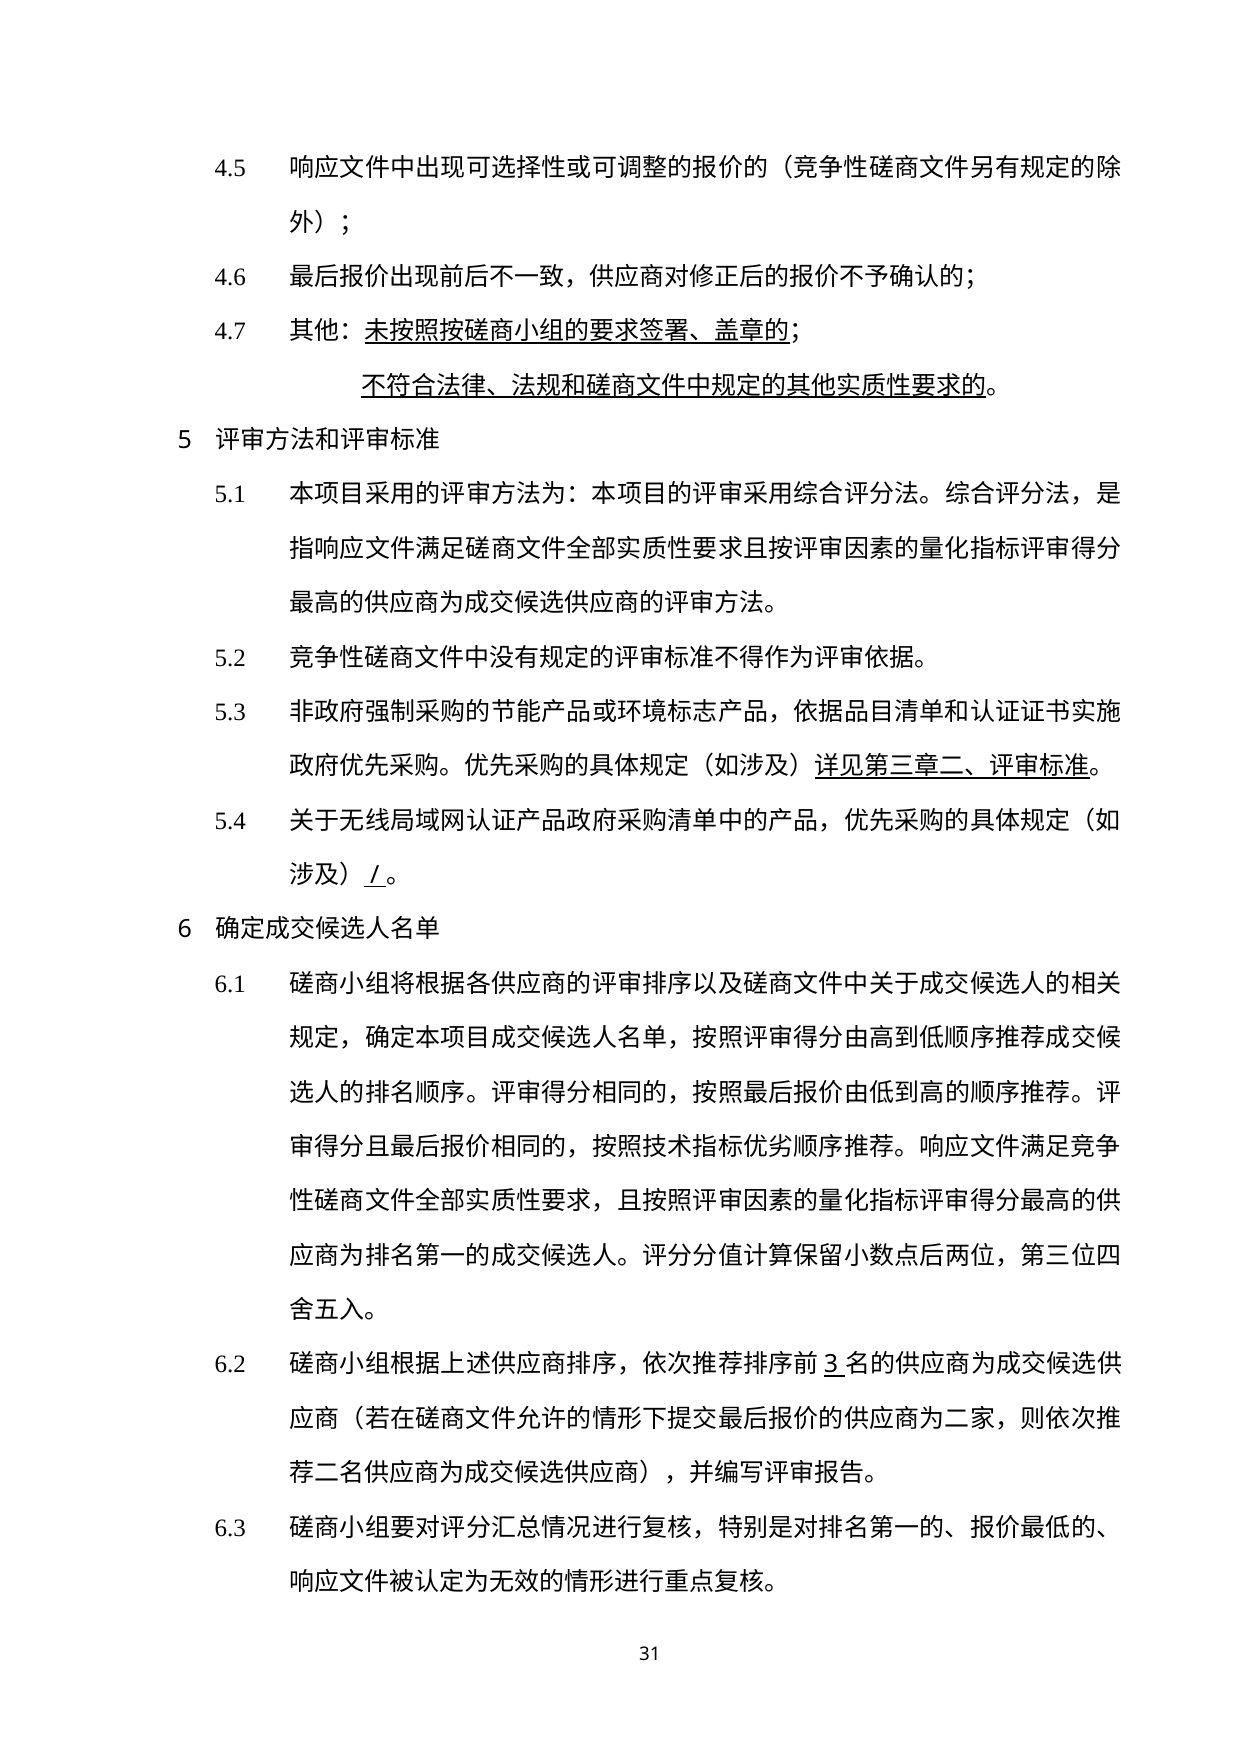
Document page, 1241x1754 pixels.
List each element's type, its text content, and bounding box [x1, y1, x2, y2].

list 确定成交候选人名单 [177, 909, 1122, 945]
list 关于无线局域网认证产品政府采购清单中的产品，优先采购的具体规定（如涉及） / 。 [214, 800, 1122, 891]
list 本项目采用的评审方法为：本项目的评审采用综合评分法。综合评分法，是指响应文件满足磋商文件全部实质性要求且按评审因素的量化指标评审得分最高的供应商为成交候选供应商的评审方法。 [214, 474, 1122, 619]
list 最后报价出现前后不一致，供应商对修正后的报价不予确认的； [214, 256, 1122, 293]
text 不符合法律、法规和磋商文件中规定的其他实质性要求的。 [236, 365, 1122, 401]
list 竞争性磋商文件中没有规定的评审标准不得作为评审依据。 [214, 637, 1122, 673]
list 非政府强制采购的节能产品或环境标志产品，依据品目清单和认证证书实施政府优先采购。优先采购的具体规定（如涉及）详见第三章二、评审标准。 [214, 691, 1122, 782]
list 其他：未按照按磋商小组的要求签署、盖章的； [214, 311, 1122, 347]
list 磋商小组根据上述供应商排序，依次推荐排序前3 名的供应商为成交候选供应商（若在磋商文件允许的情形下提交最后报价的供应商为二家，则依次推荐二名供应商为成交候选供应商），并编写评审报告。 [214, 1344, 1122, 1489]
list 磋商小组将根据各供应商的评审排序以及磋商文件中关于成交候选人的相关规定，确定本项目成交候选人名单，按照评审得分由高到低顺序推荐成交候选人的排名顺序。评审得分相同的，按照最后报价由低到高的顺序推荐。评审得分且最后报价相同的，按照技术指标优劣顺序推荐。响应文件满足竞争性磋商文件全部实质性要求，且按照评审因素的量化指标评审得分最高的供应商为排名第一的成交候选人。评分分值计算保留小数点后两位，第三位四舍五入。 [214, 963, 1122, 1326]
list 响应文件中出现可选择性或可调整的报价的（竞争性磋商文件另有规定的除外）； [214, 148, 1122, 238]
list 评审方法和评审标准 [177, 419, 1122, 456]
list 磋商小组要对评分汇总情况进行复核，特别是对排名第一的、报价最低的、响应文件被认定为无效的情形进行重点复核。 [214, 1507, 1122, 1598]
